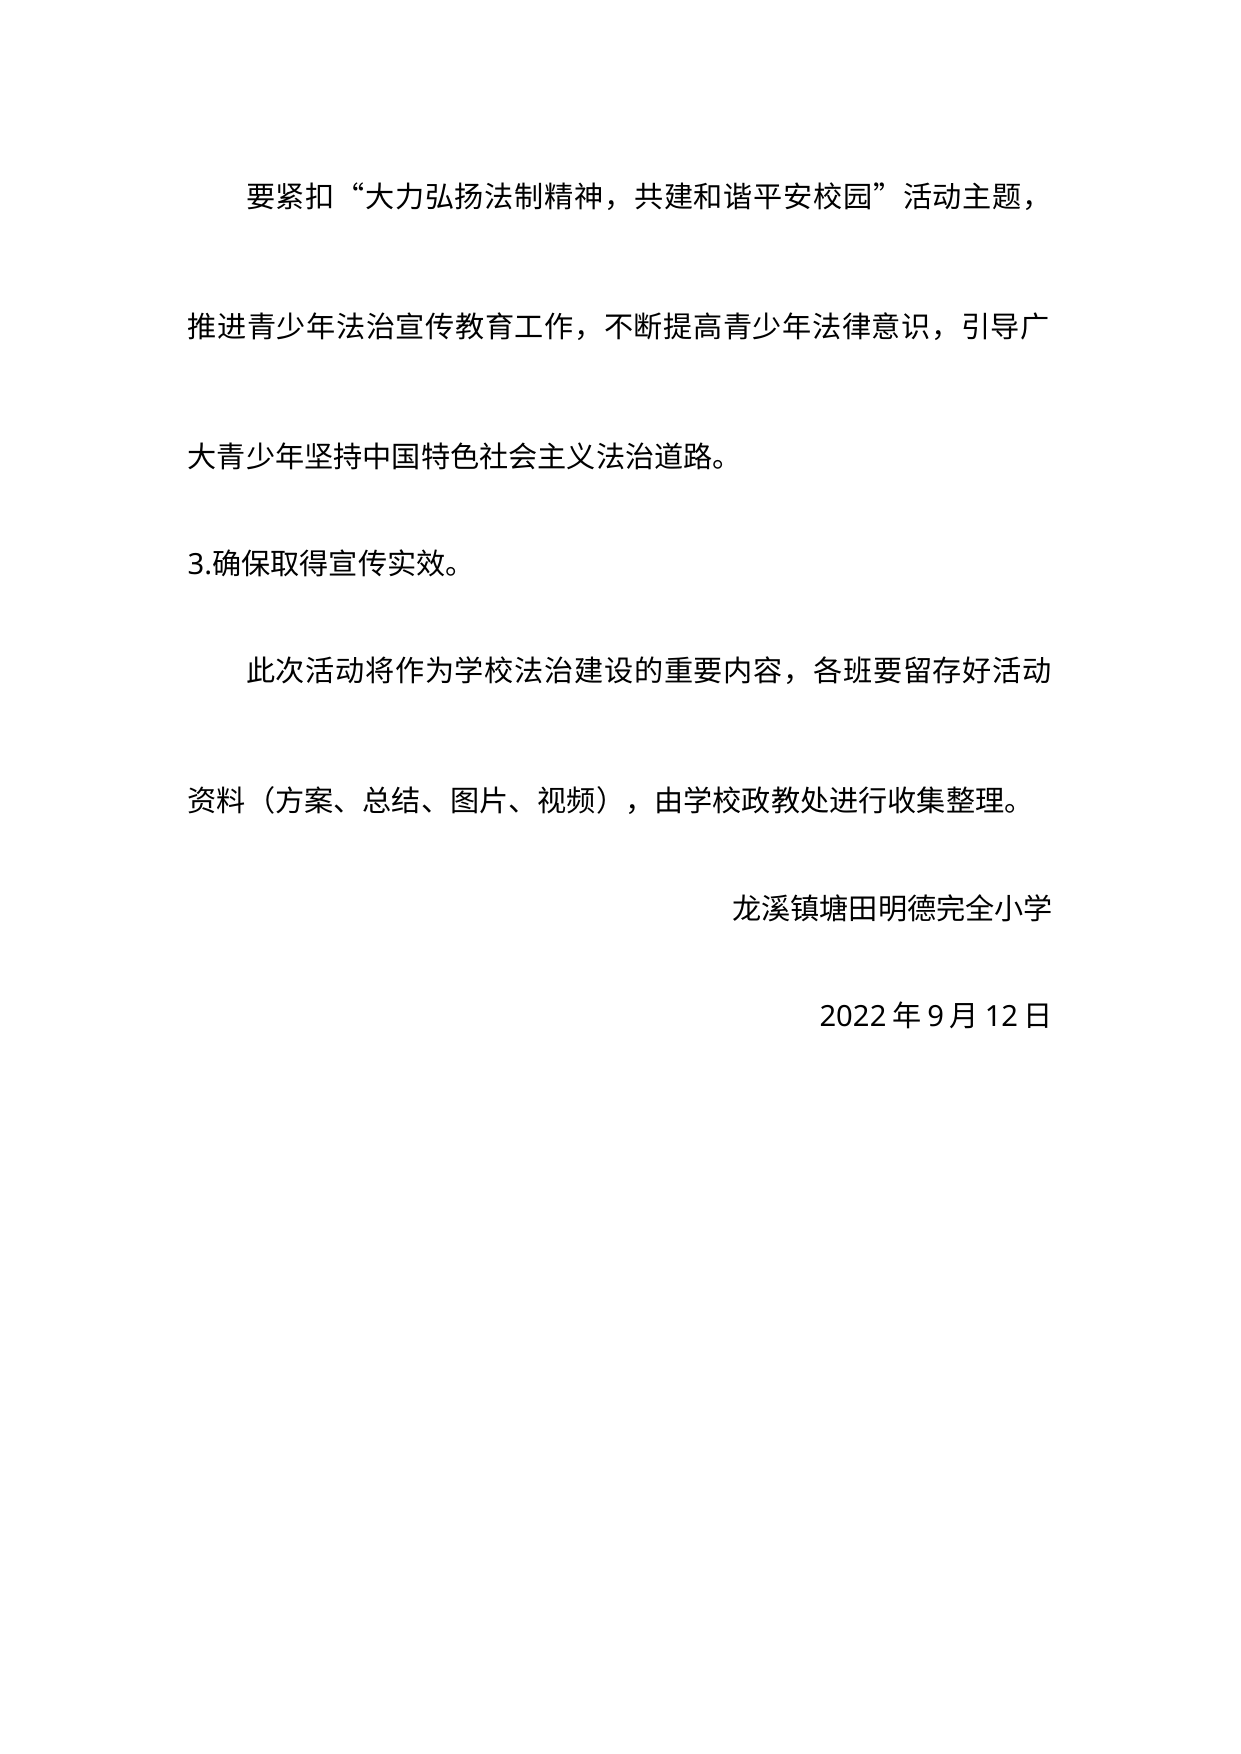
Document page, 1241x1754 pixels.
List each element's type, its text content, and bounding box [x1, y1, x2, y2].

text 2022年9月12日 [187, 981, 1053, 1046]
text 此次活动将作为学校法治建设的重要内容，各班要留存好活动资料（方案、总结、图片、视频），由学校政教处进行收集整理。 [187, 637, 1053, 832]
text 要紧扣“大力弘扬法制精神，共建和谐平安校园”活动主题，推进青少年法治宣传教育工作，不断提高青少年法律意识，引导广大青少年坚持中国特色社会主义法治道路。 [187, 162, 1053, 487]
text 3.确保取得宣传实效。 [187, 529, 1053, 594]
text 龙溪镇塘田明德完全小学 [187, 874, 1053, 939]
